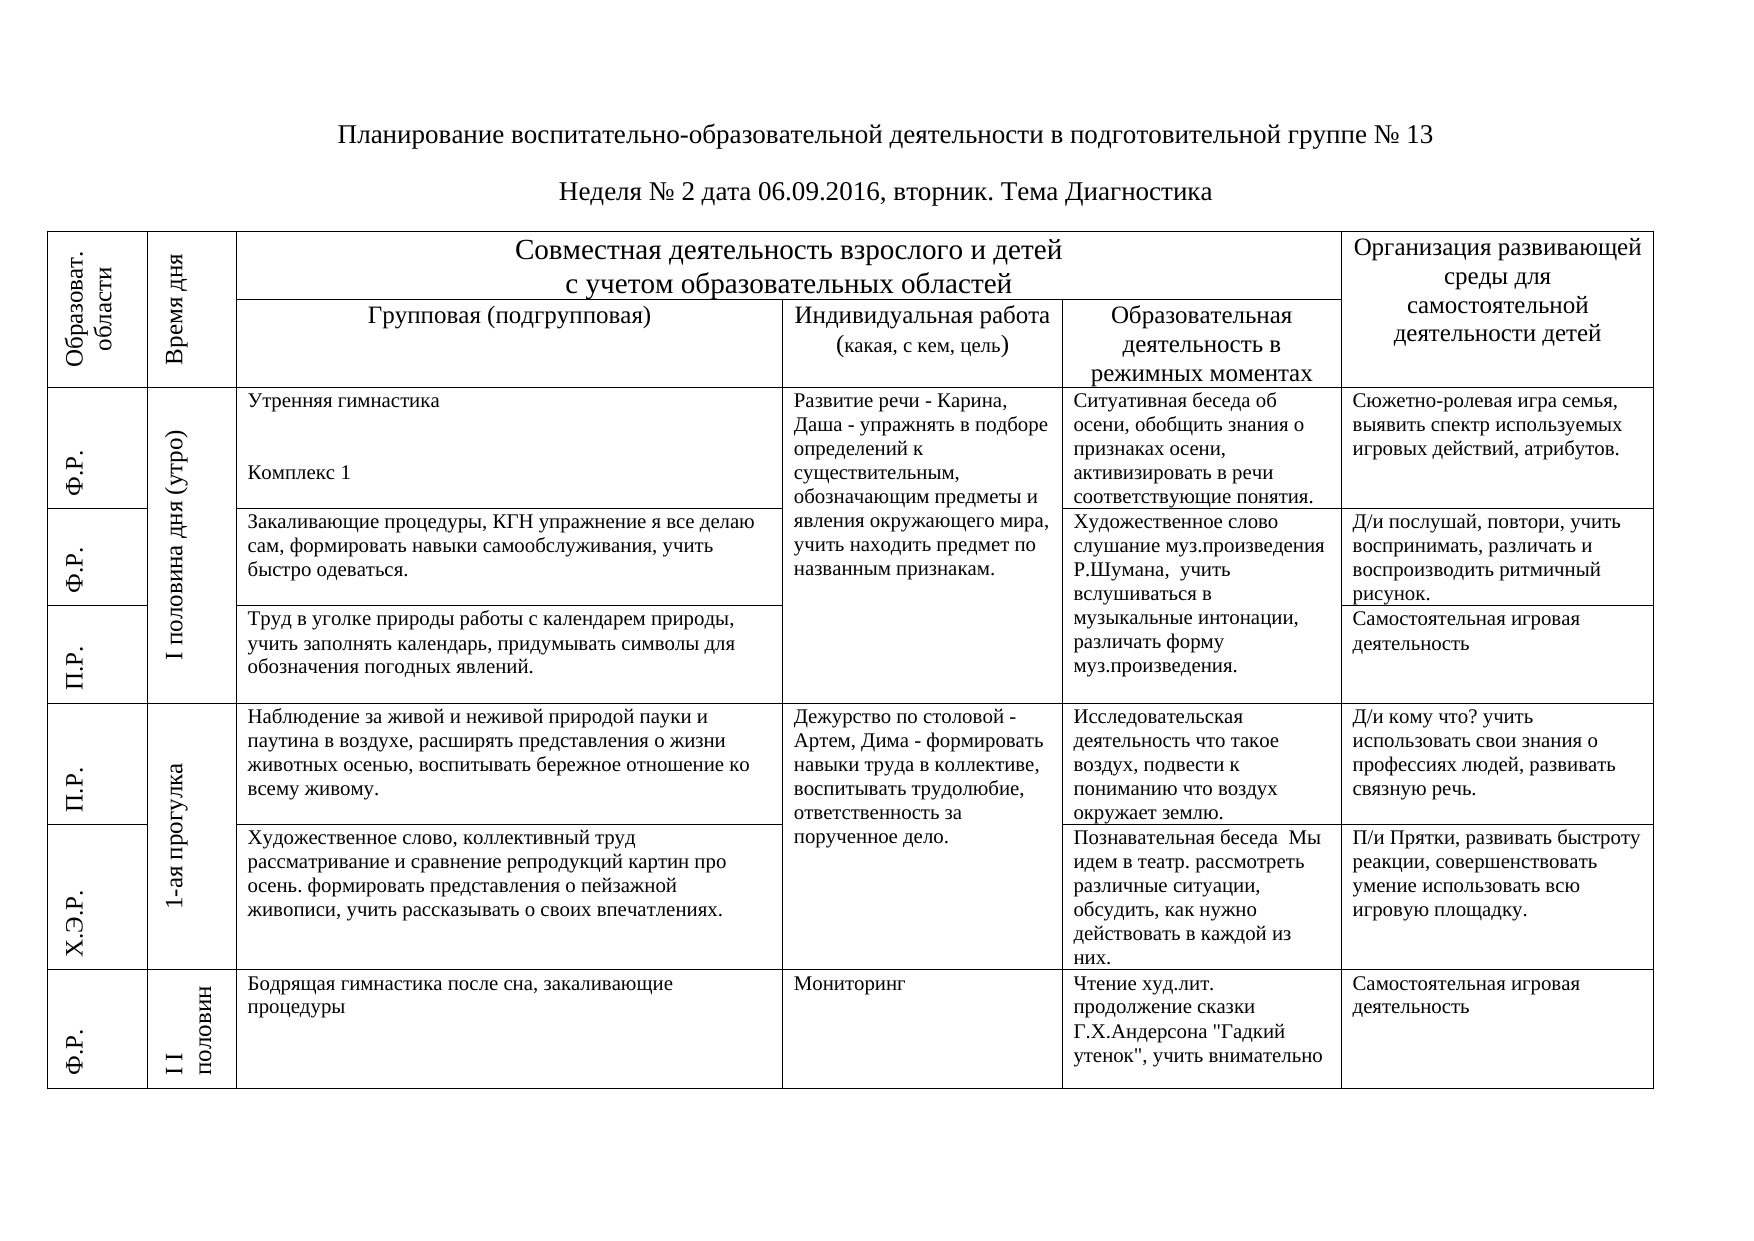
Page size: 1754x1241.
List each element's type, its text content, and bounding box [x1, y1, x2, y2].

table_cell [1063, 970, 1341, 1087]
table_header Время дня [148, 232, 236, 387]
text Неделя № 2 дата 06.09.2016, вторник. Тема Диагностика [59, 175, 1713, 206]
table_cell Наблюдение за живой и неживой природой пауки и паутина в воздухе, расширять представления о жизни животных осенью, воспитывать бережное отношение ко всему живому. [237, 704, 782, 824]
table_cell П.Р. [48, 606, 147, 703]
table_cell П/и Прятки, развивать быстроту реакции, совершенствовать умение использовать всю игровую площадку. [1342, 825, 1653, 969]
table_cell Утренняя гимнастика Комплекс 1 [237, 388, 782, 508]
table_cell Художественное слово слушание муз.произведения Р.Шумана, учить вслушиваться в музыкальные интонации, различать форму муз.произведения. [1063, 509, 1341, 703]
table_cell I I половина дня [148, 970, 236, 1087]
table_cell Ситуативная беседа об осени, обобщить знания о признаках осени, активизировать в речи соответствующие понятия. [1063, 388, 1341, 508]
table_cell П.Р. [48, 704, 147, 824]
table_cell 1-ая прогулка [148, 704, 236, 969]
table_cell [1342, 970, 1653, 1087]
table_cell Индивидуальная работа (какая, с кем, цель) [783, 300, 1062, 387]
table_cell Ф.Р. [48, 509, 147, 605]
table_header Организация развивающей среды для самостоятельной деятельности детей [1342, 232, 1653, 387]
table_cell Бодрящая гимнастика после сна, закаливающие процедуры [237, 970, 782, 1087]
table_cell Развитие речи - Карина, Даша - упражнять в подборе определений к существительным, обозначающим предметы и явления окружающего мира, учить находить предмет по названным признакам. [783, 388, 1062, 703]
table_cell Познавательная беседа Мы идем в театр. рассмотреть различные ситуации, обсудить, как нужно действовать в каждой из них. [1063, 825, 1341, 969]
table_header Совместная деятельность взрослого и детей с учетом образовательных областей [237, 232, 1341, 299]
table_cell Сюжетно-ролевая игра семья, выявить спектр используемых игровых действий, атрибутов. [1342, 388, 1653, 508]
table_cell Д/и кому что? учить использовать свои знания о профессиях людей, развивать связную речь. [1342, 704, 1653, 824]
table_cell Мониторинг [783, 970, 1062, 1087]
table_cell Закаливающие процедуры, КГН упражнение я все делаю сам, формировать навыки самообслуживания, учить быстро одеваться. [237, 509, 782, 605]
table_cell Исследовательская деятельность что такое воздух, подвести к пониманию что воздух окружает землю. [1063, 704, 1341, 824]
table_cell Ф.Р. [48, 388, 147, 508]
table_cell I половина дня (утро) [148, 388, 236, 703]
table_header Образоват. области [48, 232, 147, 387]
table_cell Самостоятельная игровая деятельность [1342, 606, 1653, 703]
table_cell Ф.Р. [48, 970, 147, 1087]
table_cell Образовательная деятельность в режимных моментах [1063, 300, 1341, 387]
table_cell Дежурство по столовой - Артем, Дима - формировать навыки труда в коллективе, воспитывать трудолюбие, ответственность за порученное дело. [783, 704, 1062, 969]
table_cell Групповая (подгрупповая) [237, 300, 782, 387]
table_cell Труд в уголке природы работы с календарем природы, учить заполнять календарь, придумывать символы для обозначения погодных явлений. [237, 606, 782, 703]
table_cell Д/и послушай, повтори, учить воспринимать, различать и воспроизводить ритмичный рисунок. [1342, 509, 1653, 605]
text Планирование воспитательно-образовательной деятельности в подготовительной группе № 13 [59, 118, 1713, 149]
table_cell Х.Э.Р. [48, 825, 147, 969]
table_cell Художественное слово, коллективный труд рассматривание и сравнение репродукций картин про осень. формировать представления о пейзажной живописи, учить рассказывать о своих впечатлениях. [237, 825, 782, 969]
